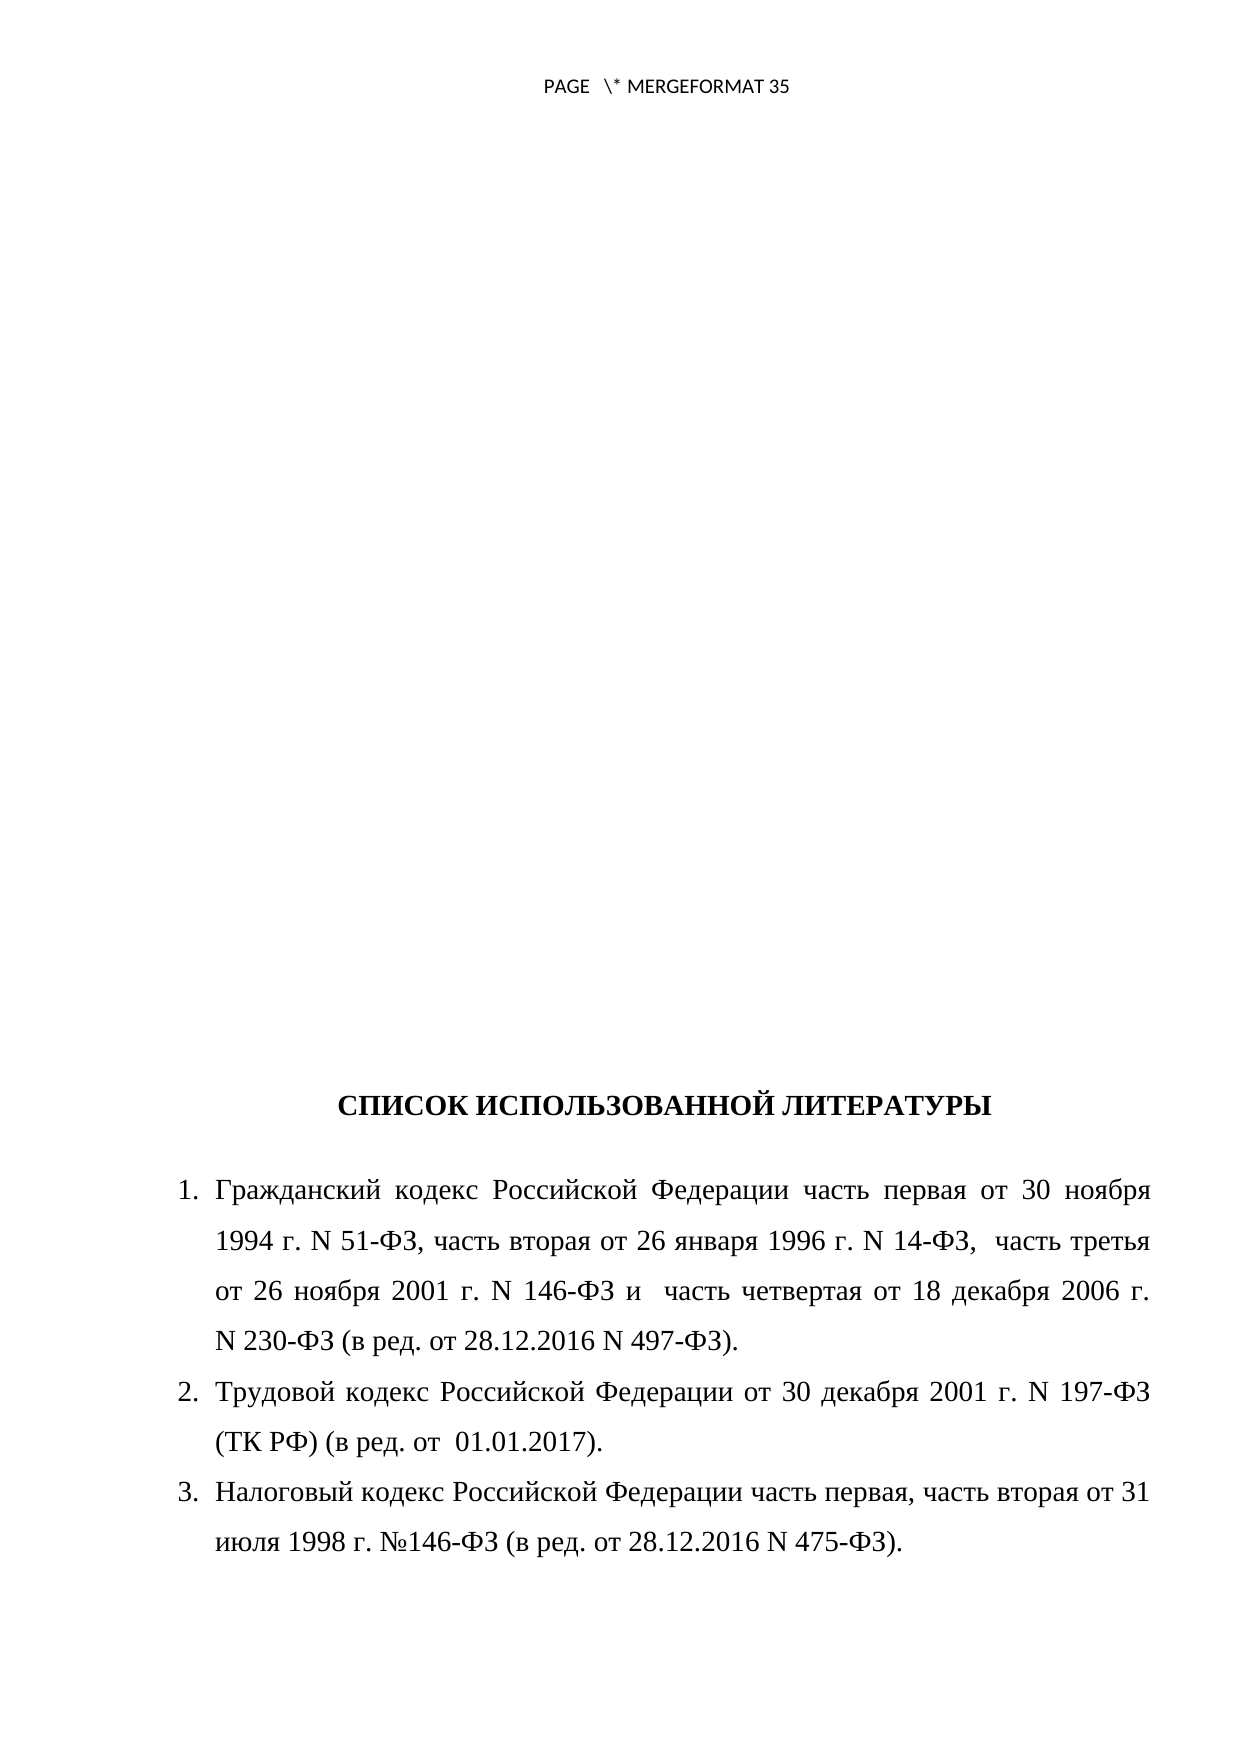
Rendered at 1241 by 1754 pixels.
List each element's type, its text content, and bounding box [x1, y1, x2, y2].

list Трудовой кодекс Российской Федерации от 30 декабря . N 197-ФЗ (ТК РФ) (в ред. от 01.01.2017). [177, 1374, 1152, 1457]
list Налоговый кодекс Российской Федерации часть первая, часть вторая от 31 июля . №146-ФЗ (в ред. от 28.12.2016 N 475-ФЗ). [177, 1474, 1152, 1558]
list Гражданский кодекс Российской Федерации часть первая от 30 ноября . N 51-ФЗ, часть вторая от 26 января . N 14-ФЗ, часть третья от 26 ноября . N 146-ФЗ и часть четвертая от 18 декабря . N 230-ФЗ (в ред. от 28.12.2016 N 497-ФЗ). [177, 1172, 1152, 1357]
subtitle СПИСОК ИСПОЛЬЗОВАННОЙ ЛИТЕРАТУРЫ [177, 1088, 1152, 1122]
